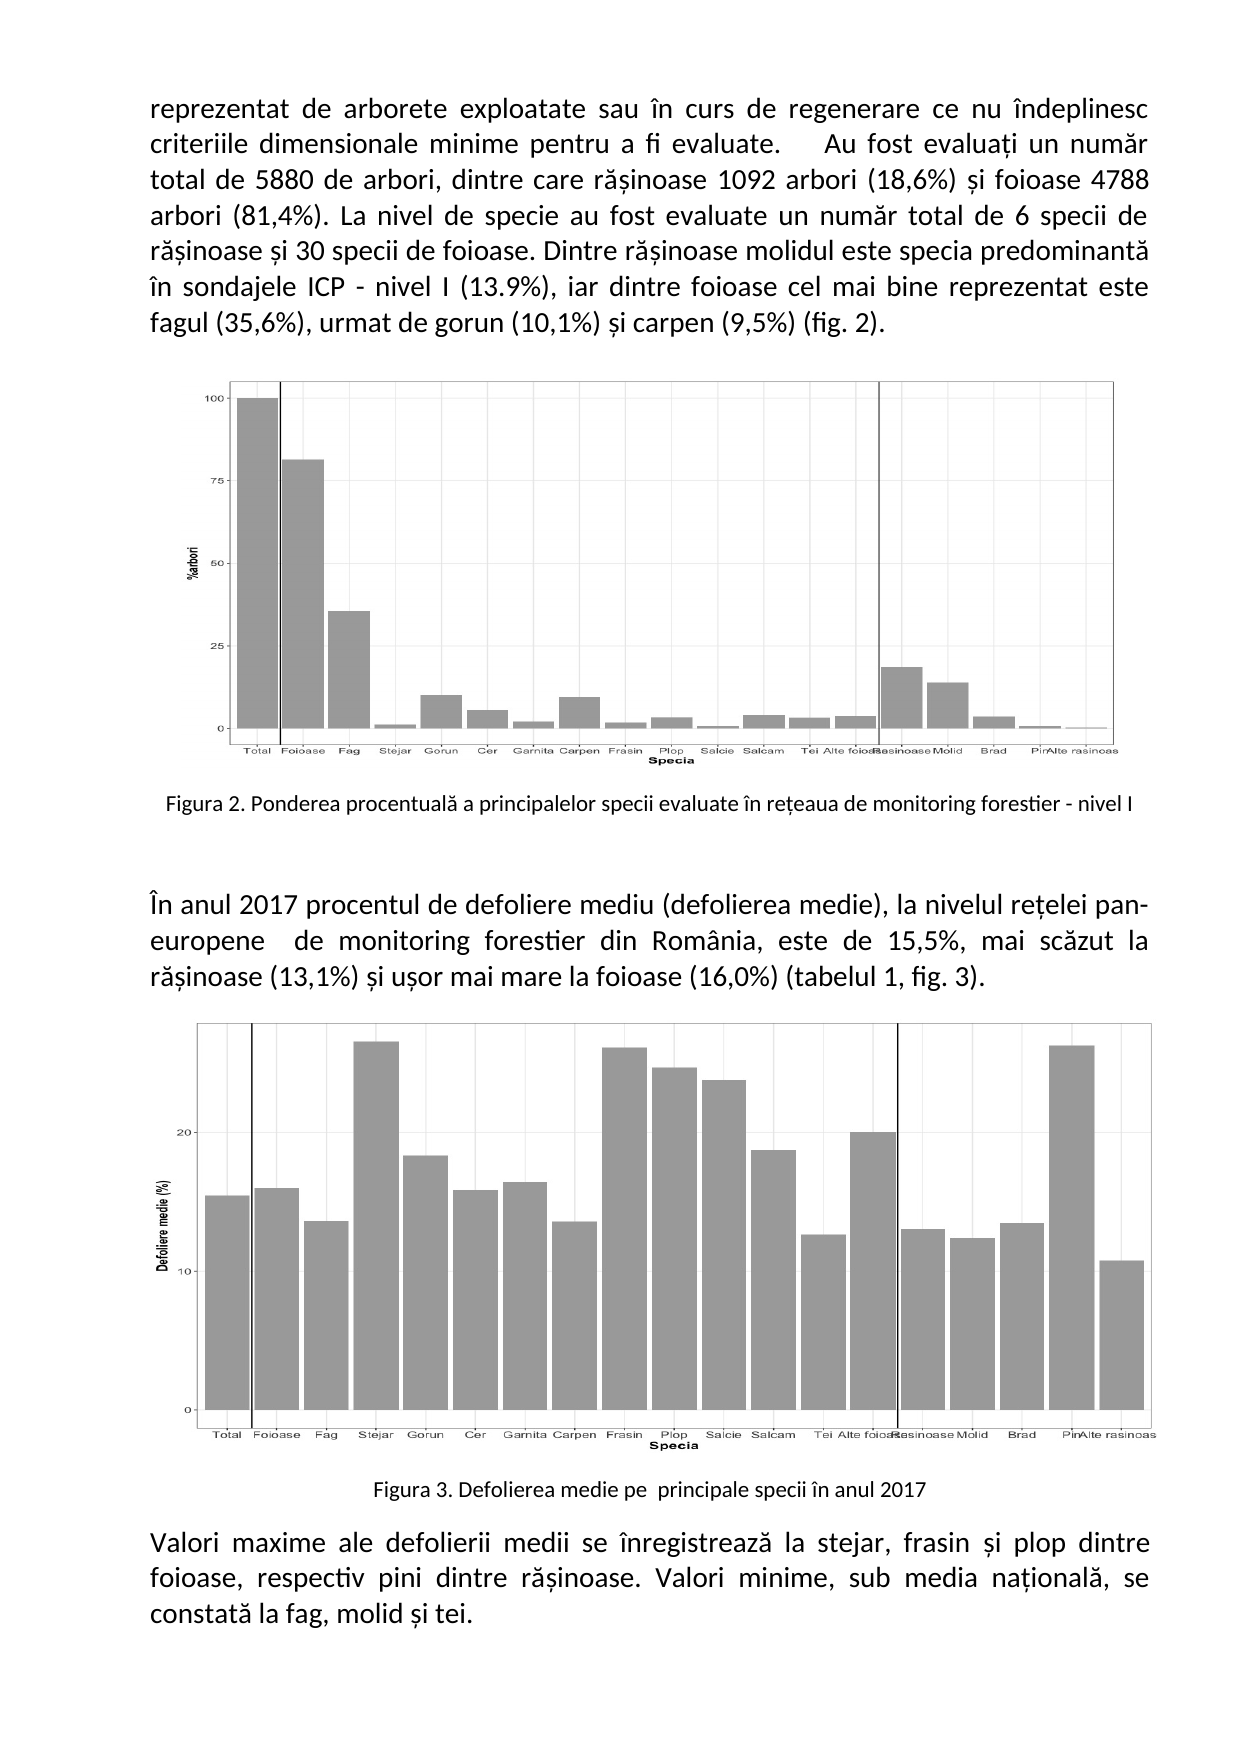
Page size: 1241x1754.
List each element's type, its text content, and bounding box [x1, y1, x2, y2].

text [150, 90, 1150, 339]
text Valori maxime ale defolierii medii se înregistrează la stejar, frasin și plop dintre foioase, respectiv pini dintre rășinoase. Valori minime, sub media națională, se constată la fag, molid și tei. [150, 1524, 1150, 1631]
text Figura 3. Defolierea medie pe principale specii în anul 2017 [150, 1475, 1150, 1503]
text În anul 2017 procentul de defoliere mediu (defolierea medie), la nivelul rețelei pan-europene de monitoring forestier din România, este de 15,5%, mai scăzut la rășinoase (13,1%) și ușor mai mare la foioase (16,0%) (tabelul 1, fig. 3). [150, 886, 1150, 993]
picture [181, 378, 1119, 768]
text Figura 2. Ponderea procentuală a principalelor specii evaluate în rețeaua de monitoring forestier - nivel I [150, 789, 1150, 817]
picture [150, 1019, 1157, 1454]
